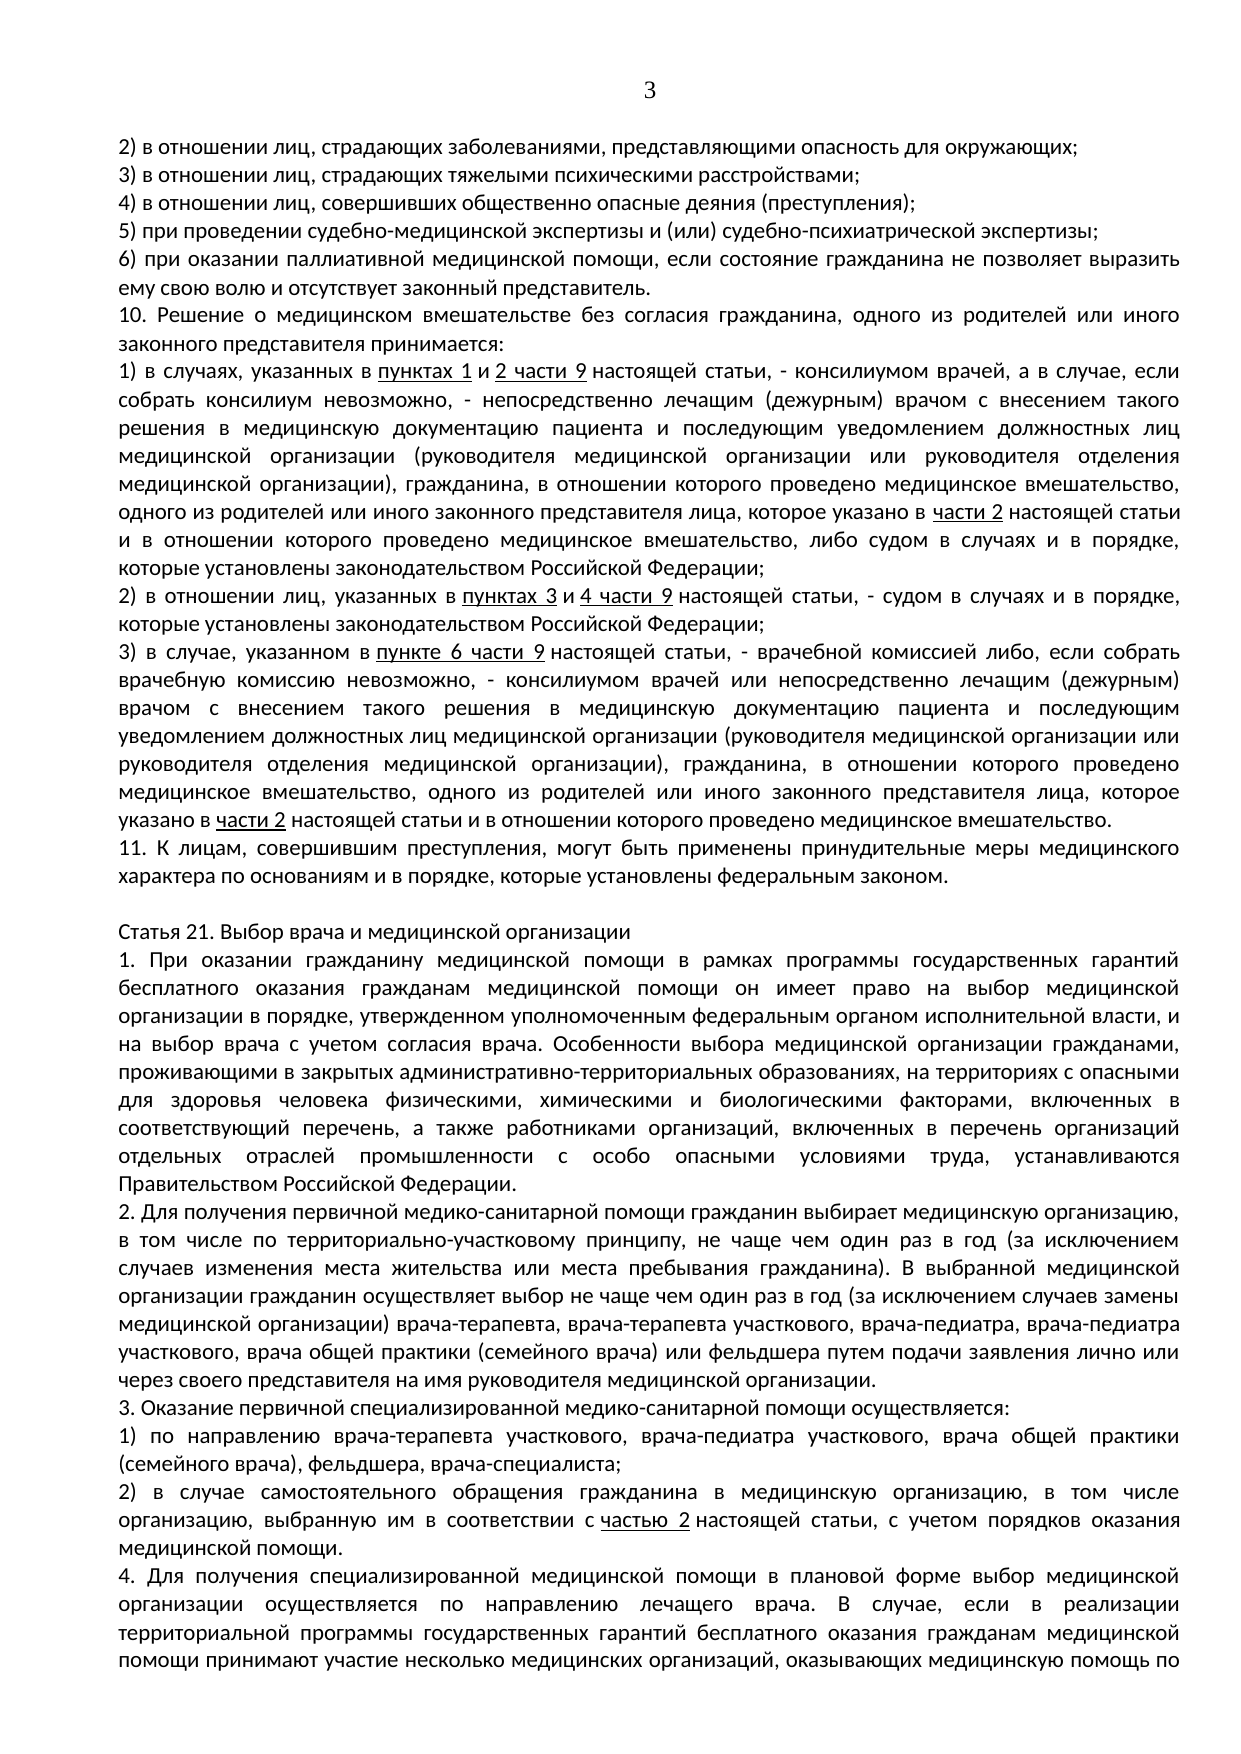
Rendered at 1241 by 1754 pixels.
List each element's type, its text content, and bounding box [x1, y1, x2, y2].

text 6) при оказании паллиативной медицинской помощи, если состояние гражданина не позволяет выразить ему свою волю и отсутствует законный представитель. [118, 244, 1181, 301]
text 3) в отношении лиц, страдающих тяжелыми психическими расстройствами; [118, 161, 1181, 188]
text 1. При оказании гражданину медицинской помощи в рамках программы государственных гарантий бесплатного оказания гражданам медицинской помощи он имеет право на выбор медицинской организации в порядке, утвержденном уполномоченным федеральным органом исполнительной власти, и на выбор врача с учетом согласия врача. Особенности выбора медицинской организации гражданами, проживающими в закрытых административно-территориальных образованиях, на территориях с опасными для здоровья человека физическими, химическими и биологическими факторами, включенных в соответствующий перечень, а также работниками организаций, включенных в перечень организаций отдельных отраслей промышленности с особо опасными условиями труда, устанавливаются Правительством Российской Федерации. [118, 945, 1181, 1197]
text 5) при проведении судебно-медицинской экспертизы и (или) судебно-психиатрической экспертизы; [118, 217, 1181, 244]
text 2) в случае самостоятельного обращения гражданина в медицинскую организацию, в том числе организацию, выбранную им в соответствии с частью 2 настоящей статьи, с учетом порядков оказания медицинской помощи. [118, 1477, 1181, 1562]
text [118, 1562, 1181, 1674]
text 4) в отношении лиц, совершивших общественно опасные деяния (преступления); [118, 188, 1181, 217]
text 1) в случаях, указанных в пунктах 1 и 2 части 9 настоящей статьи, - консилиумом врачей, а в случае, если собрать консилиум невозможно, - непосредственно лечащим (дежурным) врачом с внесением такого решения в медицинскую документацию пациента и последующим уведомлением должностных лиц медицинской организации (руководителя медицинской организации или руководителя отделения медицинской организации), гражданина, в отношении которого проведено медицинское вмешательство, одного из родителей или иного законного представителя лица, которое указано в части 2 настоящей статьи и в отношении которого проведено медицинское вмешательство, либо судом в случаях и в порядке, которые установлены законодательством Российской Федерации; [118, 357, 1181, 581]
text 2. Для получения первичной медико-санитарной помощи гражданин выбирает медицинскую организацию, в том числе по территориально-участковому принципу, не чаще чем один раз в год (за исключением случаев изменения места жительства или места пребывания гражданина). В выбранной медицинской организации гражданин осуществляет выбор не чаще чем один раз в год (за исключением случаев замены медицинской организации) врача-терапевта, врача-терапевта участкового, врача-педиатра, врача-педиатра участкового, врача общей практики (семейного врача) или фельдшера путем подачи заявления лично или через своего представителя на имя руководителя медицинской организации. [118, 1197, 1181, 1393]
text 2) в отношении лиц, указанных в пунктах 3 и 4 части 9 настоящей статьи, - судом в случаях и в порядке, которые установлены законодательством Российской Федерации; [118, 581, 1181, 637]
text 1) по направлению врача-терапевта участкового, врача-педиатра участкового, врача общей практики (семейного врача), фельдшера, врача-специалиста; [118, 1421, 1181, 1477]
text 3) в случае, указанном в пункте 6 части 9 настоящей статьи, - врачебной комиссией либо, если собрать врачебную комиссию невозможно, - консилиумом врачей или непосредственно лечащим (дежурным) врачом с внесением такого решения в медицинскую документацию пациента и последующим уведомлением должностных лиц медицинской организации (руководителя медицинской организации или руководителя отделения медицинской организации), гражданина, в отношении которого проведено медицинское вмешательство, одного из родителей или иного законного представителя лица, которое указано в части 2 настоящей статьи и в отношении которого проведено медицинское вмешательство. [118, 637, 1181, 833]
text 2) в отношении лиц, страдающих заболеваниями, представляющими опасность для окружающих; [118, 132, 1181, 161]
text 11. К лицам, совершившим преступления, могут быть применены принудительные меры медицинского характера по основаниям и в порядке, которые установлены федеральным законом. [118, 833, 1181, 889]
text Статья 21. Выбор врача и медицинской организации [118, 917, 1181, 945]
text 10. Решение о медицинском вмешательстве без согласия гражданина, одного из родителей или иного законного представителя принимается: [118, 301, 1181, 357]
text 3. Оказание первичной специализированной медико-санитарной помощи осуществляется: [118, 1393, 1181, 1421]
